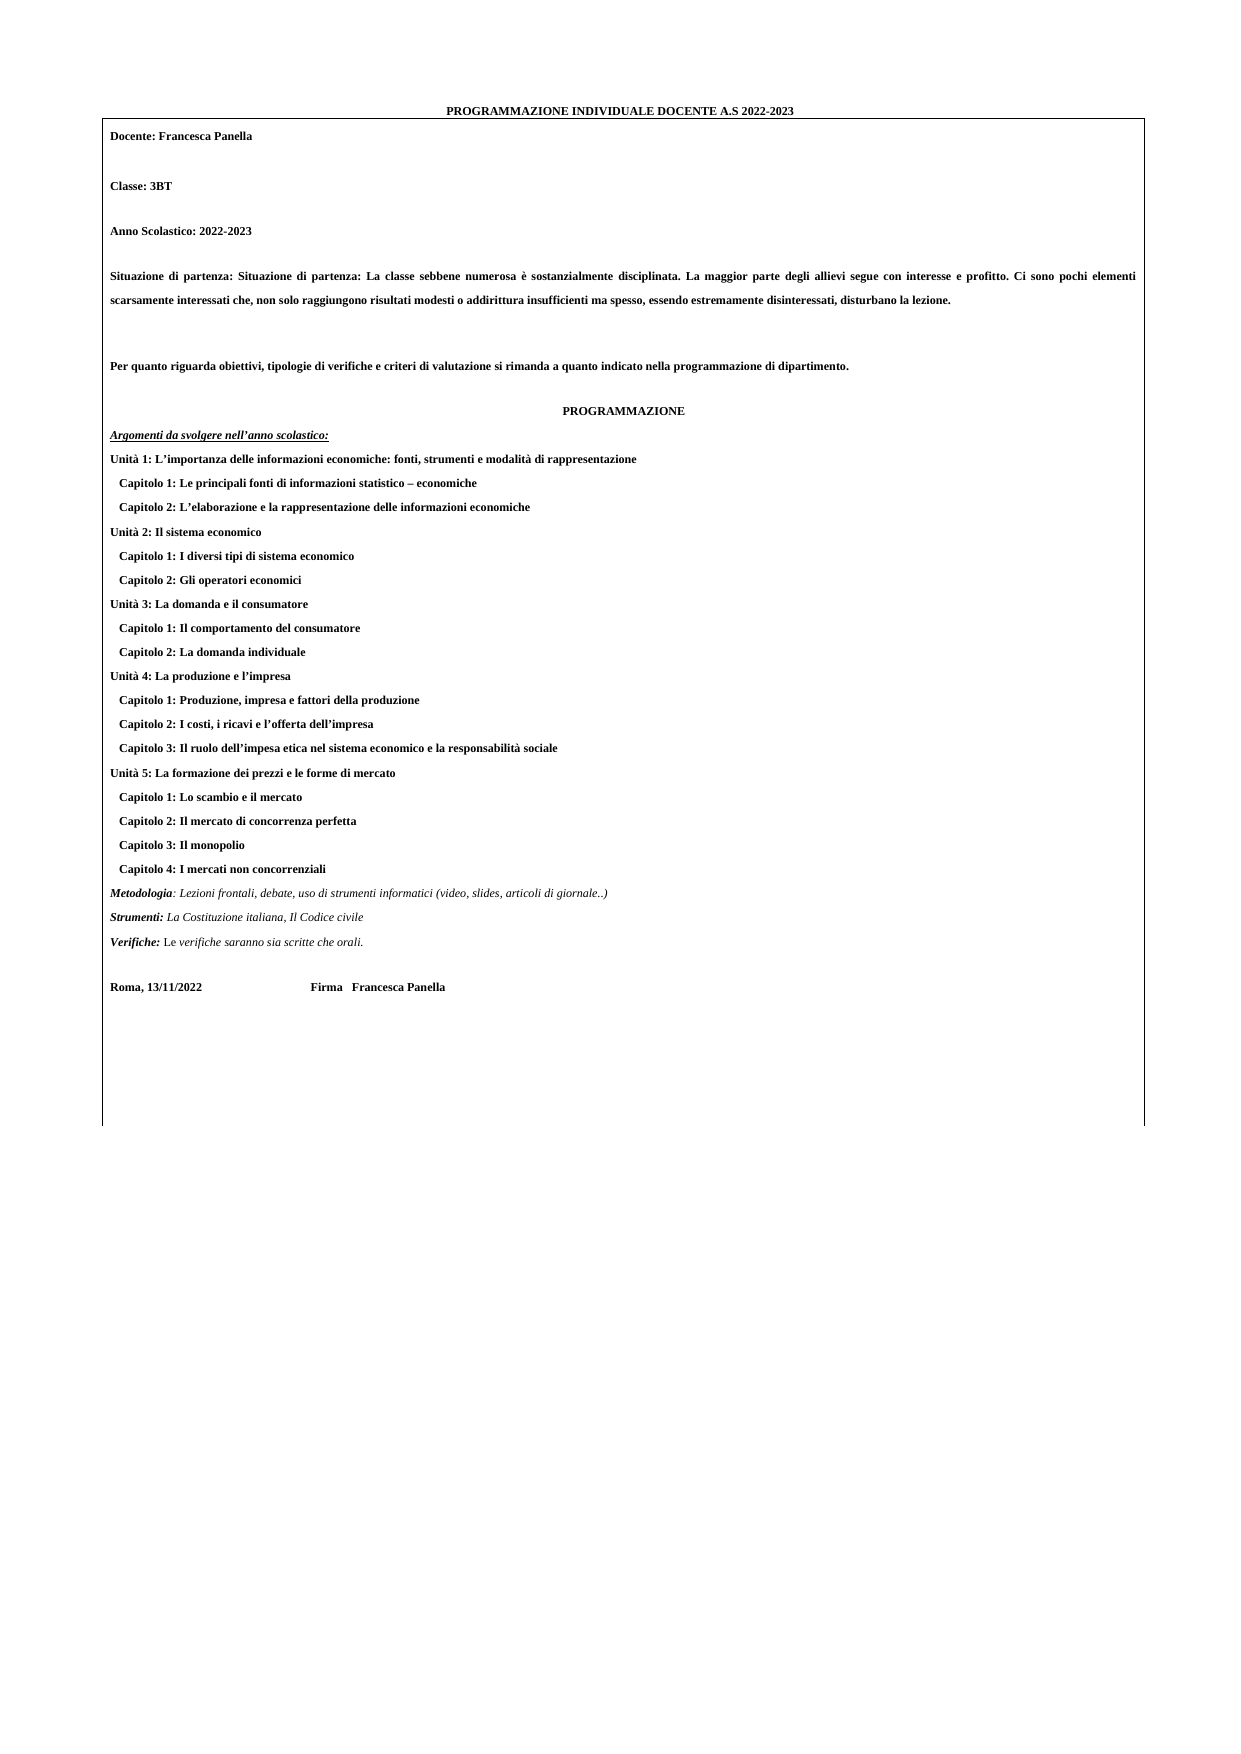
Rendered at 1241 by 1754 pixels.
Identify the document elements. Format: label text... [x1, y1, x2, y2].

table_header Docente: Francesca Panella [103, 119, 1144, 169]
table_cell Classe: 3BT Anno Scolastico: 2022-2023 Situazione di partenza: Situazione di partenza: La classe sebbene numerosa è sostanzialmente disciplinata. La maggior parte degli allievi segue con interesse e profitto. Ci sono pochi elementi scarsamente interessati che, non solo raggiungono risultati modesti o addirittura insufficienti ma spesso, essendo estremamente disinteressati, disturbano la lezione. Per quanto riguarda obiettivi, tipologie di verifiche e criteri di valutazione si rimanda a quanto indicato nella programmazione di dipartimento. PROGRAMMAZIONE Argomenti da svolgere nell’anno scolastico: Unità 1: L’importanza delle informazioni economiche: fonti, strumenti e modalità di rappresentazione Capitolo 1: Le principali fonti di informazioni statistico – economiche Capitolo 2: L’elaborazione e la rappresentazione delle informazioni economiche Unità 2: Il sistema economico Capitolo 1: I diversi tipi di sistema economico Capitolo 2: Gli operatori economici Unità 3: La domanda e il consumatore Capitolo 1: Il comportamento del consumatore Capitolo 2: La domanda individuale Unità 4: La produzione e l’impresa Capitolo 1: Produzione, impresa e fattori della produzione Capitolo 2: I costi, i ricavi e l’offerta dell’impresa Capitolo 3: Il ruolo dell’impesa etica nel sistema economico e la responsabilità sociale Unità 5: La formazione dei prezzi e le forme di mercato Capitolo 1: Lo scambio e il mercato Capitolo 2: Il mercato di concorrenza perfetta Capitolo 3: Il monopolio Capitolo 4: I mercati non concorrenziali Metodologia: Lezioni frontali, debate, uso di strumenti informatici (video, slides, articoli di giornale..) Strumenti: La Costituzione italiana, Il Codice civile Verifiche: Le verifiche saranno sia scritte che orali. Roma, 13/11/2022 Firma Francesca Panella [103, 169, 1144, 1126]
text PROGRAMMAZIONE INDIVIDUALE DOCENTE A.S 2022-2023 [118, 94, 1122, 118]
